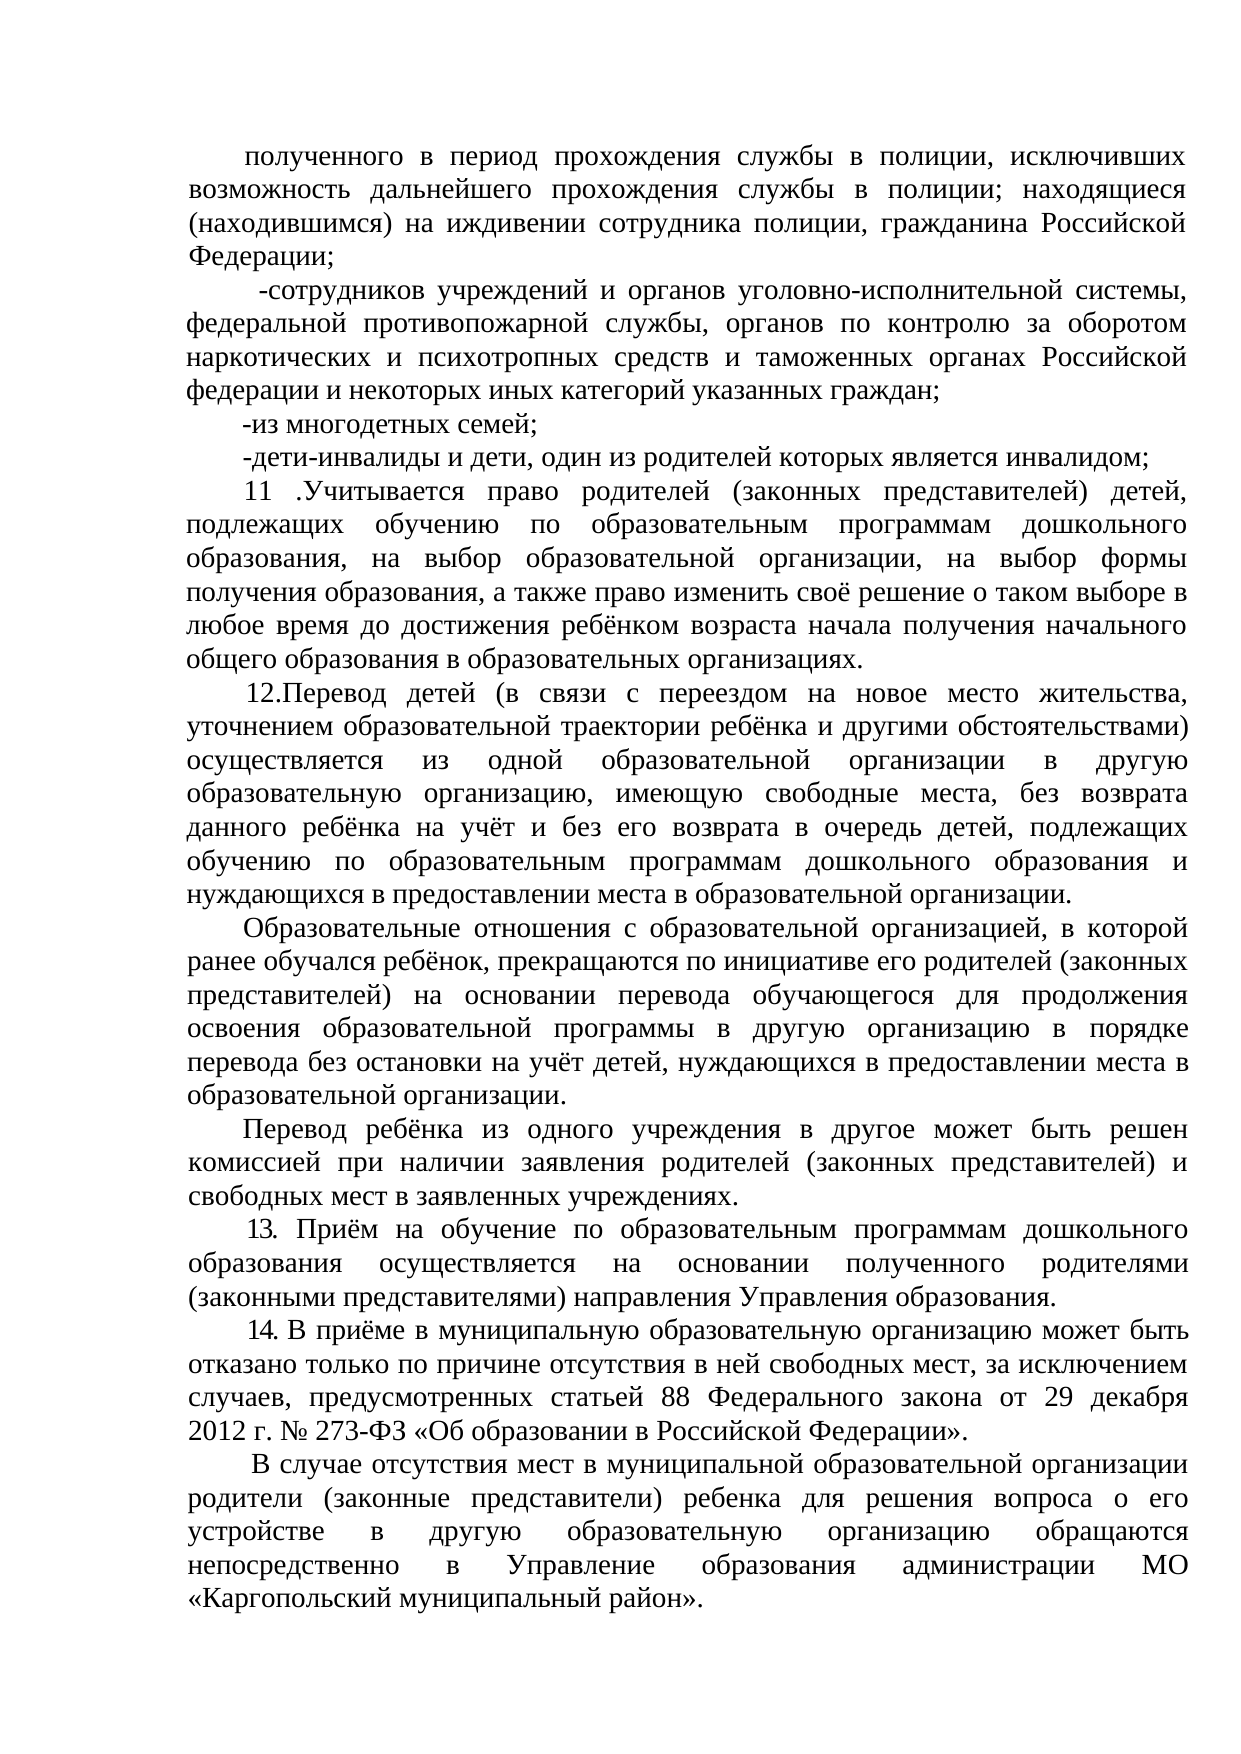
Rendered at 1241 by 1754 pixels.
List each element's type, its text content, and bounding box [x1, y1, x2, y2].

text Образовательные отношения с образовательной организацией, в которой ранее обучался ребёнок, прекращаются по инициативе его родителей (законных представителей) на основании перевода обучающегося для продолжения освоения образовательной программы в другую организацию в порядке перевода без остановки на учёт детей, нуждающихся в предоставлении места в образовательной организации. [187, 910, 1189, 1111]
text В случае отсутствия мест в муниципальной образовательной организации родители (законные представители) ребенка для решения вопроса о его устройстве в другую образовательную организацию обращаются непосредственно в Управление образования администрации МО «Каргопольский муниципальный район». [187, 1447, 1189, 1614]
text 12.Перевод детей (в связи с переездом на новое место жительства, уточнением образовательной траектории ребёнка и другими обстоятельствами) осуществляется из одной образовательной организации в другую образовательную организацию, имеющую свободные места, без возврата данного ребёнка на учёт и без его возврата в очередь детей, подлежащих обучению по образовательным программам дошкольного образования и нуждающихся в предоставлении места в образовательной организации. [186, 675, 1189, 910]
text 11 .Учитывается право родителей (законных представителей) детей, подлежащих обучению по образовательным программам дошкольного образования, на выбор образовательной организации, на выбор формы получения образования, а также право изменить своё решение о таком выборе в любое время до достижения ребёнком возраста начала получения начального общего образования в образовательных организациях. [186, 474, 1188, 675]
text полученного в период прохождения службы в полиции, исключивших возможность дальнейшего прохождения службы в полиции; находящиеся (находившимся) на иждивении сотрудника полиции, гражданина Российской Федерации; [188, 138, 1187, 272]
text 13. Приём на обучение по образовательным программам дошкольного образования осуществляется на основании полученного родителями (законными представителями) направления Управления образования. [188, 1212, 1189, 1313]
text -дети-инвалиды и дети, один из родителей которых является инвалидом; [242, 440, 1189, 474]
text -сотрудников учреждений и органов уголовно-исполнительной системы, федеральной противопожарной службы, органов по контролю за оборотом наркотических и психотропных средств и таможенных органах Российской федерации и некоторых иных категорий указанных граждан; [186, 272, 1187, 407]
text -из многодетных семей; [242, 407, 1189, 440]
text Перевод ребёнка из одного учреждения в другое может быть решен комиссией при наличии заявления родителей (законных представителей) и свободных мест в заявленных учреждениях. [188, 1111, 1189, 1212]
text 14. В приёме в муниципальную образовательную организацию может быть отказано только по причине отсутствия в ней свободных мест, за исключением случаев, предусмотренных статьей 88 Федерального закона от 29 декабря 2012 г. № 273-ФЗ «Об образовании в Российской Федерации». [188, 1313, 1189, 1447]
